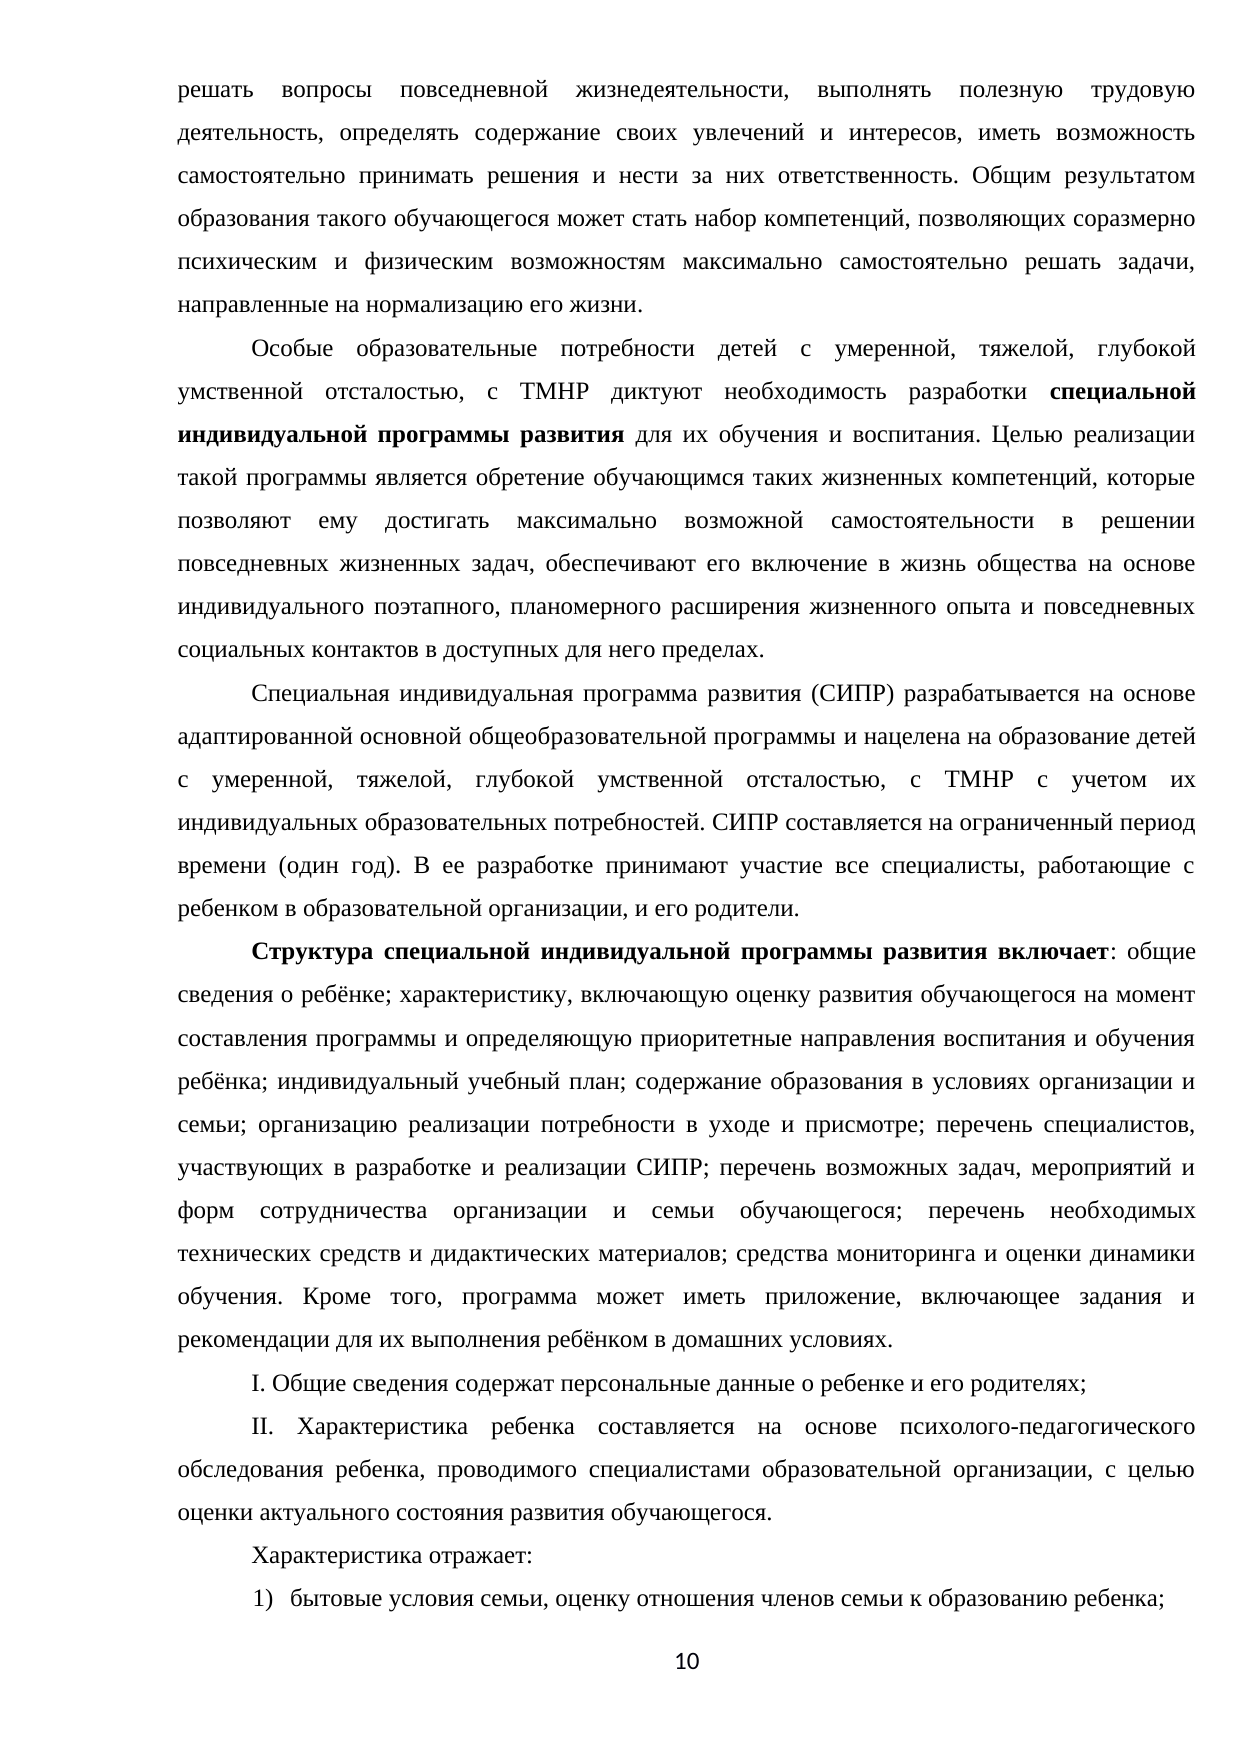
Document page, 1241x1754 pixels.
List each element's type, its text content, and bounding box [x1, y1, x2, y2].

list бытовые условия семьи, оценку отношения членов семьи к образованию ребенка; [252, 1583, 1196, 1612]
text Специальная индивидуальная программа развития (СИПР) разрабатывается на основе адаптированной основной общеобразовательной программы и нацелена на образование детей с умеренной, тяжелой, глубокой умственной отсталостью, с ТМНР с учетом их индивидуальных образовательных потребностей. СИПР составляется на ограниченный период времени (один год). В ее разработке принимают участие все специалисты, работающие с ребенком в образовательной организации, и его родители. [177, 678, 1196, 922]
text I. Общие сведения содержат персональные данные о ребенке и его родителях; [177, 1368, 1196, 1396]
text Особые образовательные потребности детей с умеренной, тяжелой, глубокой умственной отсталостью, с ТМНР диктуют необходимость разработки специальной индивидуальной программы развития для их обучения и воспитания. Целью реализации такой программы является обретение обучающимся таких жизненных компетенций, которые позволяют ему достигать максимально возможной самостоятельности в решении повседневных жизненных задач, обеспечивают его включение в жизнь общества на основе индивидуального поэтапного, планомерного расширения жизненного опыта и повседневных социальных контактов в доступных для него пределах. [177, 333, 1196, 663]
text Характеристика отражает: [177, 1540, 1196, 1569]
text Структура специальной индивидуальной программы развития включает: общие сведения о ребёнке; характеристику, включающую оценку развития обучающегося на момент составления программы и определяющую приоритетные направления воспитания и обучения ребёнка; индивидуальный учебный план; содержание образования в условиях организации и семьи; организацию реализации потребности в уходе и присмотре; перечень специалистов, участвующих в разработке и реализации СИПР; перечень возможных задач, мероприятий и форм сотрудничества организации и семьи обучающегося; перечень необходимых технических средств и дидактических материалов; средства мониторинга и оценки динамики обучения. Кроме того, программа может иметь приложение, включающее задания и рекомендации для их выполнения ребёнком в домашних условиях. [177, 936, 1196, 1353]
text II. Характеристика ребенка составляется на основе психолого-педагогического обследования ребенка, проводимого специалистами образовательной организации, с целью оценки актуального состояния развития обучающегося. [177, 1411, 1196, 1526]
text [177, 74, 1196, 318]
